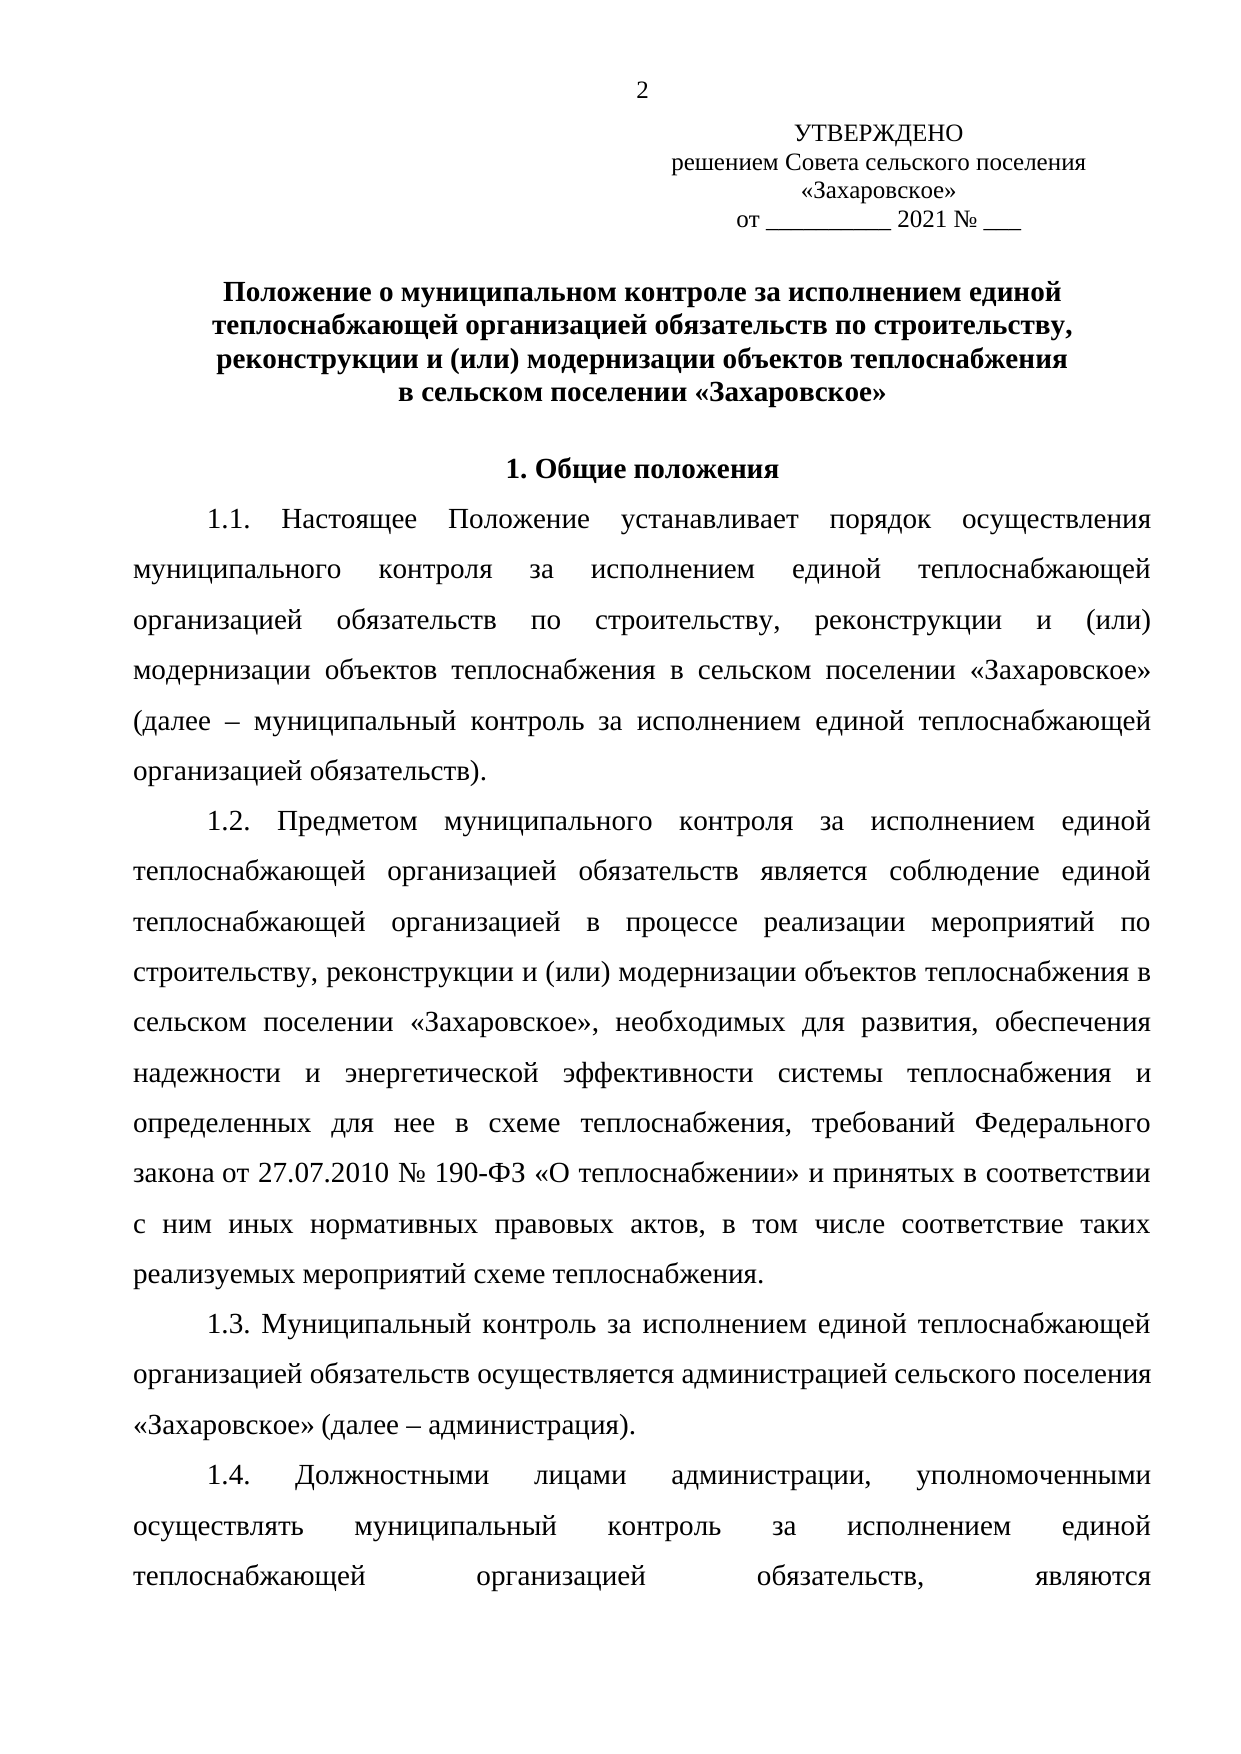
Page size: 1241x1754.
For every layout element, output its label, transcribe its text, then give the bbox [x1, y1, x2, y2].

text 1.3. Муниципальный контроль за исполнением единой теплоснабжающей организацией обязательств осуществляется администрацией сельского поселения «Захаровское» (далее – администрация). [133, 1306, 1152, 1441]
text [133, 1457, 1152, 1591]
text решением Совета сельского поселения «Захаровское» [605, 147, 1152, 204]
text УТВЕРЖДЕНО [605, 118, 1152, 147]
text от __________ 2021 № ___ [605, 204, 1152, 233]
text 1. Общие положения [133, 451, 1152, 484]
text 1.1. Настоящее Положение устанавливает порядок осуществления муниципального контроля за исполнением единой теплоснабжающей организацией обязательств по строительству, реконструкции и (или) модернизации объектов теплоснабжения в сельском поселении «Захаровское» (далее – муниципальный контроль за исполнением единой теплоснабжающей организацией обязательств). [133, 501, 1152, 786]
text Положение о муниципальном контроле за исполнением единой теплоснабжающей организацией обязательств по строительству, реконструкции и (или) модернизации объектов теплоснабжения в сельском поселении «Захаровское» [133, 274, 1152, 408]
text 1.2. Предметом муниципального контроля за исполнением единой теплоснабжающей организацией обязательств является соблюдение единой теплоснабжающей организацией в процессе реализации мероприятий по строительству, реконструкции и (или) модернизации объектов теплоснабжения в сельском поселении «Захаровское», необходимых для развития, обеспечения надежности и энергетической эффективности системы теплоснабжения и определенных для нее в схеме теплоснабжения, требований Федерального закона от 27.07.2010 № 190-ФЗ «О теплоснабжении» и принятых в соответствии с ним иных нормативных правовых актов, в том числе соответствие таких реализуемых мероприятий схеме теплоснабжения. [133, 803, 1152, 1289]
